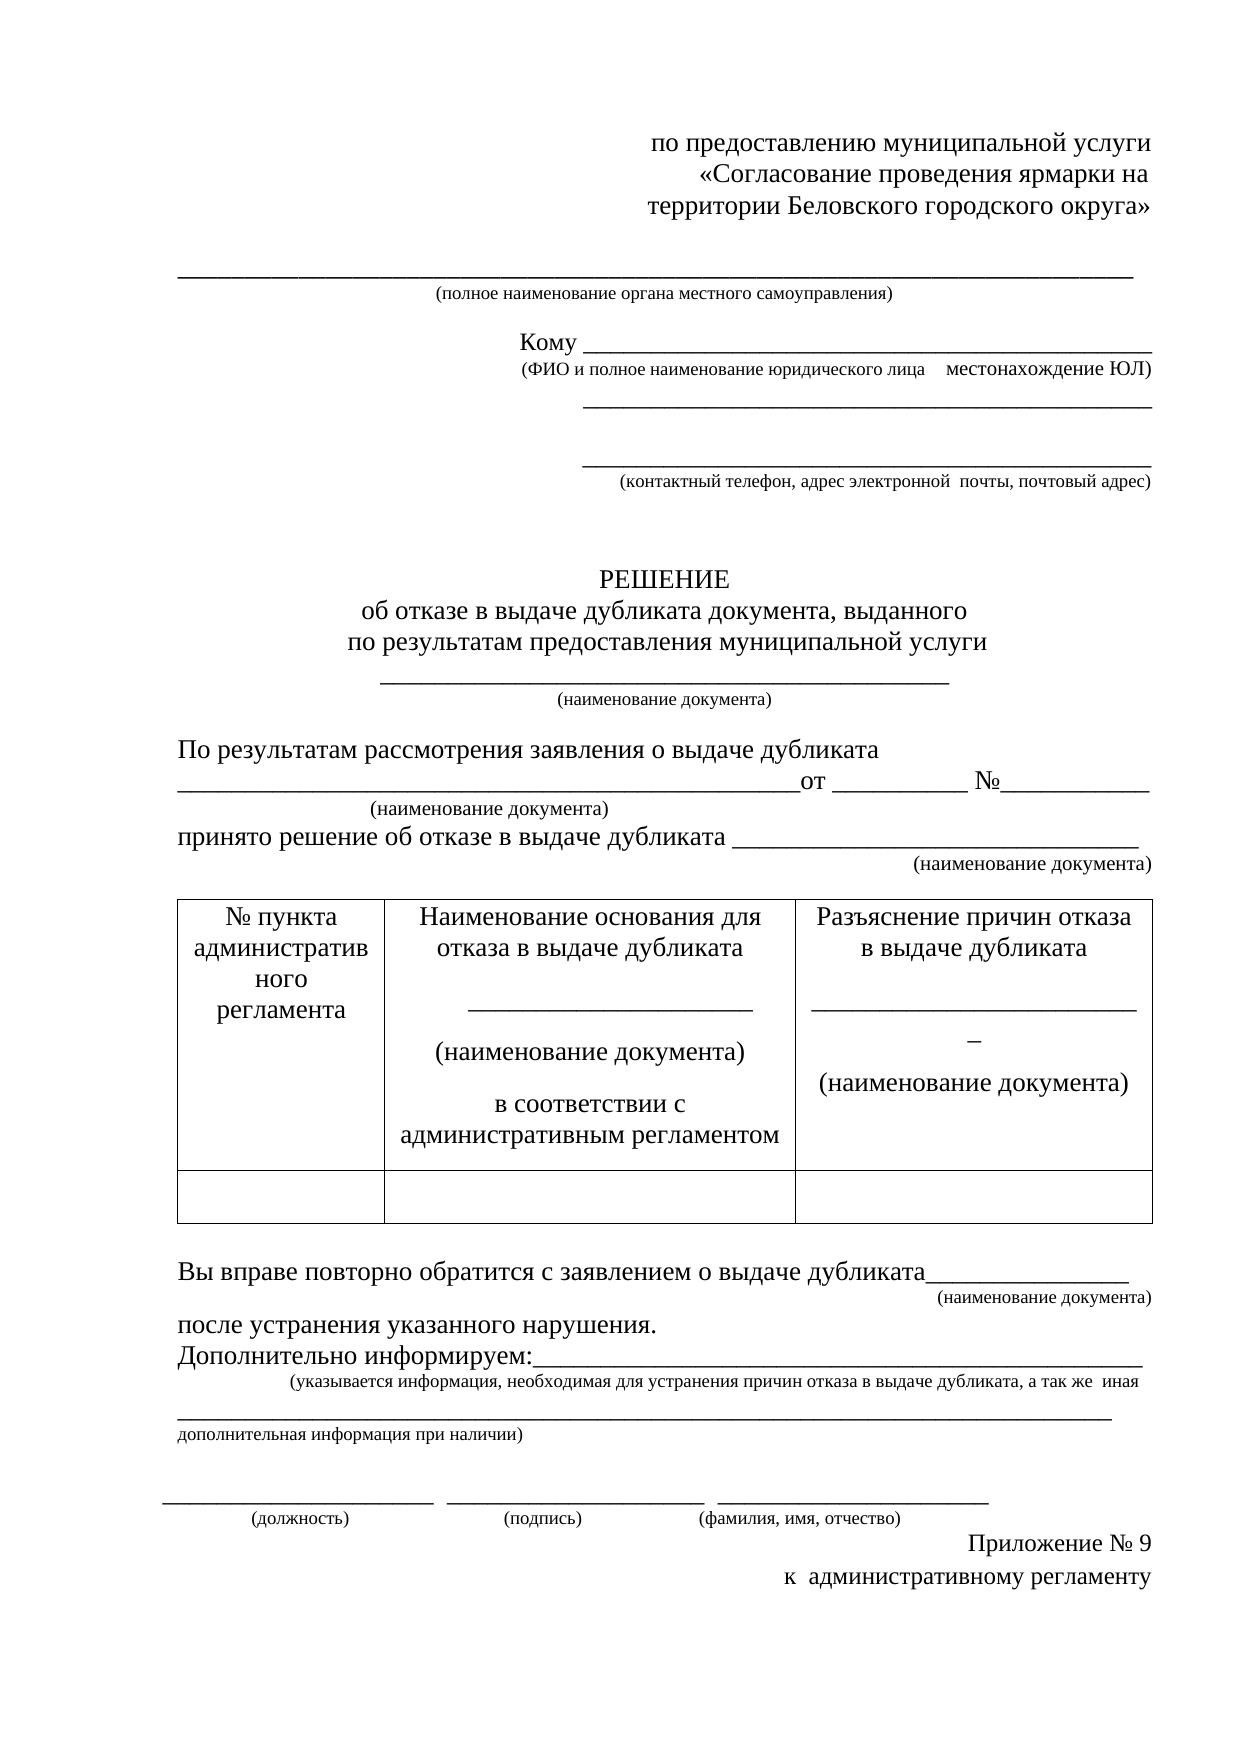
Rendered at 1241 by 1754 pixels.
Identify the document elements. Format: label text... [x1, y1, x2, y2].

text Кому __________________________________________ [177, 325, 1152, 356]
text _______________________________________________________________________ [177, 249, 1152, 282]
text (указывается информация, необходимая для устранения причин отказа в выдаче дубликата, а так же иная [177, 1370, 1152, 1392]
text дополнительная информация при наличии) [177, 1423, 1152, 1444]
table_cell [796, 1171, 1152, 1223]
text (полное наименование органа местного самоуправления) [177, 282, 1152, 303]
text (наименование документа) [177, 688, 1152, 709]
text по предоставлению муниципальной услуги [177, 126, 1152, 158]
text Приложение № 9 [177, 1528, 1152, 1557]
text после устранения указанного нарушения. [177, 1308, 1152, 1339]
text принято решение об отказе в выдаче дубликата ______________________________ [177, 819, 1152, 851]
table_header Наименование основания для отказа в выдаче дубликата _____________________ (наименование документа) в соответствии с административным регламентом [385, 900, 795, 1170]
text «Согласование проведения ярмарки на [177, 158, 1152, 189]
text По результатам рассмотрения заявления о выдаче дубликата ______________________________________________от __________ №___________ [177, 733, 1152, 796]
text _____________________________________________________________________ [177, 1392, 1152, 1423]
text РЕШЕНИЕ [177, 563, 1152, 594]
text (ФИО и полное наименование юридического лица местонахождение ЮЛ) __________________________________________ [177, 356, 1152, 411]
table_cell [178, 1171, 384, 1223]
text ____________________ ___________________ ____________________ [162, 1476, 1152, 1507]
text (контактный телефон, адрес электронной почты, почтовый адрес) [177, 470, 1152, 492]
text к административному регламенту [177, 1561, 1152, 1590]
text территории Беловского городского округа» [177, 189, 1152, 220]
text (наименование документа) [177, 796, 1152, 819]
text __________________________________________ [177, 439, 1152, 470]
table_header Разъяснение причин отказа в выдаче дубликата _________________________ (наименование документа) [796, 900, 1152, 1170]
table_cell [385, 1171, 795, 1223]
table_header № пункта административного регламента [178, 900, 384, 1170]
text об отказе в выдаче дубликата документа, выданного [177, 594, 1152, 625]
text (должность) (подпись) (фамилия, имя, отчество) [177, 1507, 1152, 1528]
text по результатам предоставления муниципальной услуги __________________________________________ [177, 625, 1152, 688]
text Дополнительно информируем:_____________________________________________ [177, 1339, 1152, 1370]
text Вы вправе повторно обратится с заявлением о выдаче дубликата_______________ [177, 1255, 1152, 1286]
text (наименование документа) [177, 851, 1152, 875]
text (наименование документа) [177, 1286, 1152, 1308]
